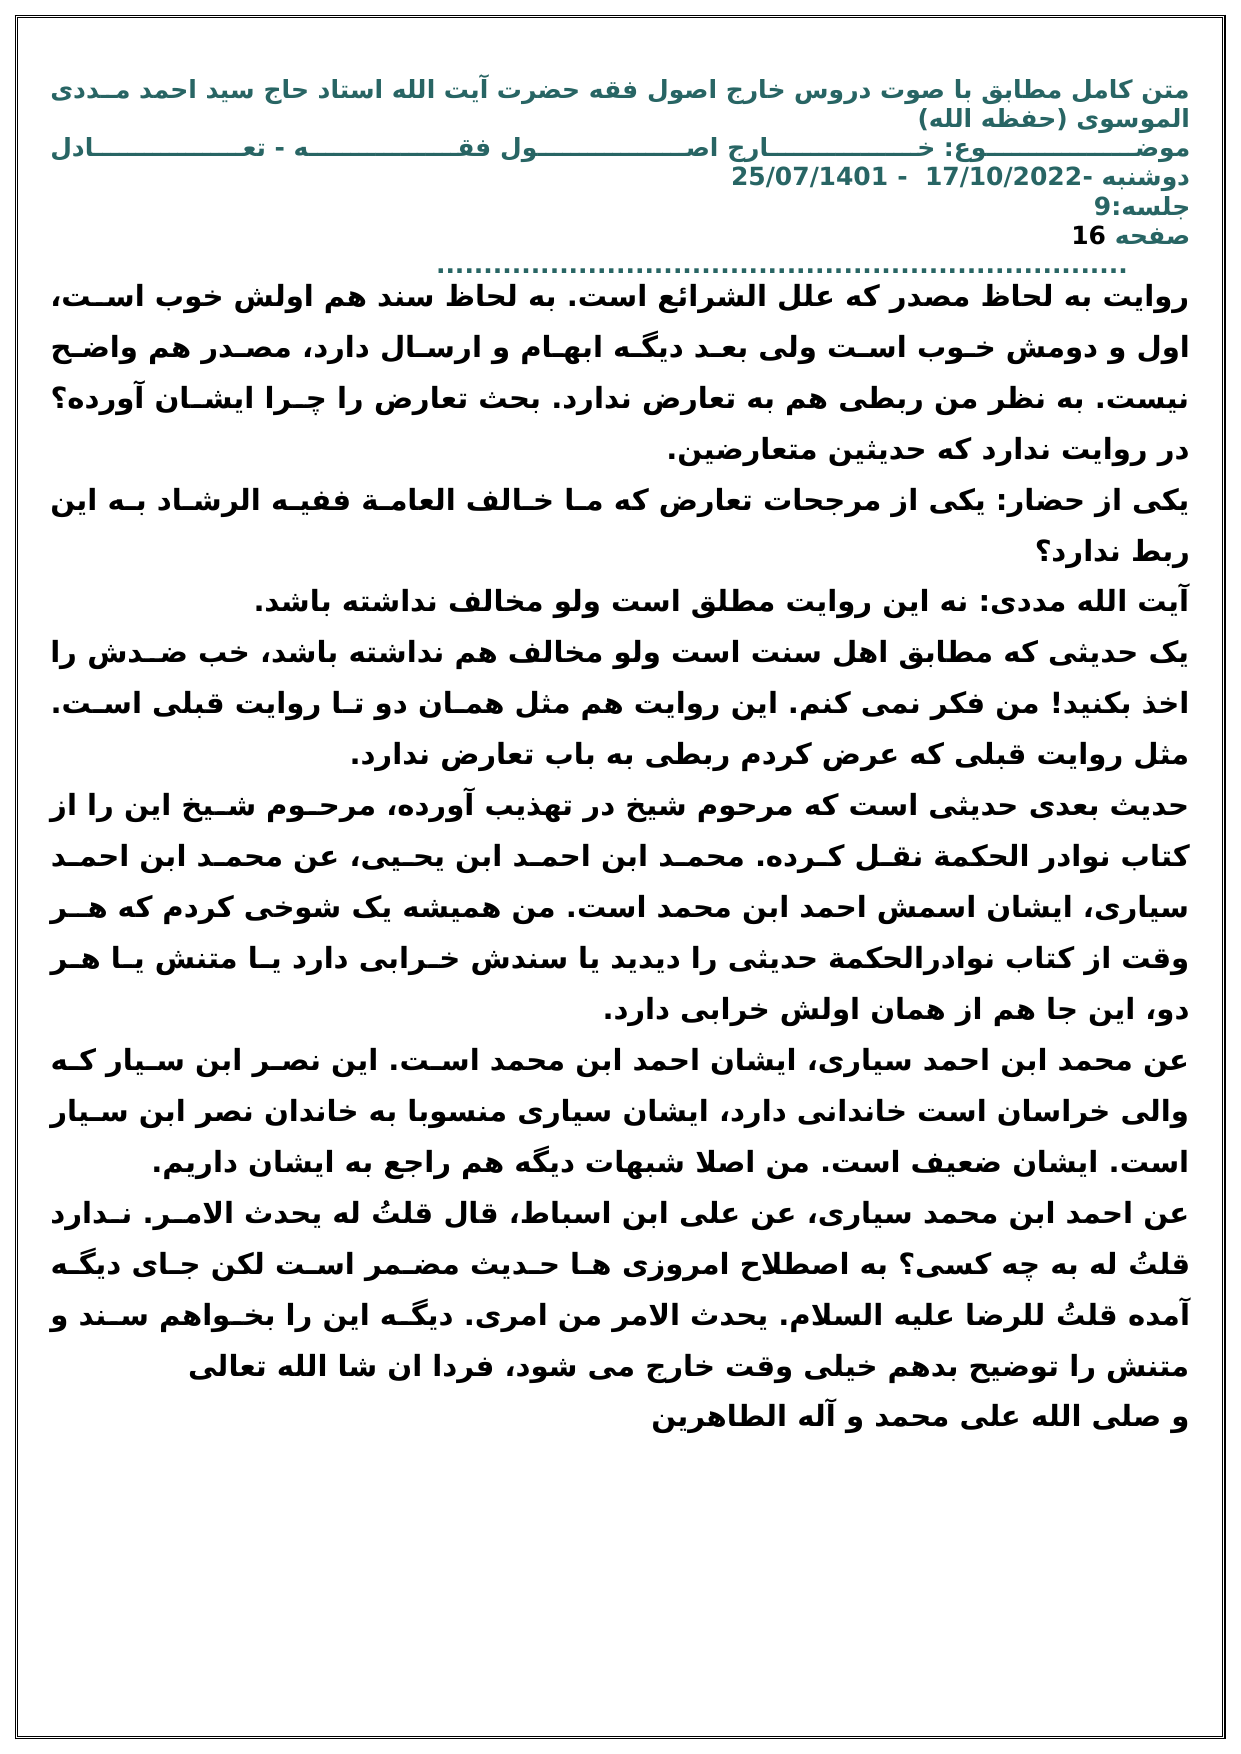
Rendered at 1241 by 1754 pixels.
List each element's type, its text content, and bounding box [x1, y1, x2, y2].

text یک حدیثی که مطابق اهل سنت است ولو مخالف هم نداشته باشد، خب ضدش را اخذ بکنید! من فکر نمی کنم. این روایت هم مثل همان دو تا روایت قبلی است. مثل روایت قبلی که عرض کردم ربطی به باب تعارض ندارد. [50, 636, 1190, 772]
text روایت به لحاظ مصدر که علل الشرائع است. به لحاظ سند هم اولش خوب است، اول و دومش خوب است ولی بعد دیگه ابهام و ارسال دارد، مصدر هم واضح نیست. به نظر من ربطی هم به تعارض ندارد. بحث تعارض را چرا ایشان آورده؟ در روایت ندارد که حدیثین متعارضین. [50, 279, 1190, 466]
text یکی از حضار: یکی از مرجحات تعارض که ما خالف العامة ففیه الرشاد به این ربط ندارد؟ [50, 483, 1190, 568]
text آیت الله مددی: نه این روایت مطلق است ولو مخالف نداشته باشد. [50, 585, 1190, 619]
text عن احمد ابن محمد سیاری، عن علی ابن اسباط، قال قلتُ له یحدث الامر. ندارد قلتُ له به چه کسی؟ به اصطلاح امروزی ها حدیث مضمر است لکن جای دیگه آمده قلتُ للرضا علیه السلام. یحدث الامر من امری. دیگه این را بخواهم سند و متنش را توضیح بدهم خیلی وقت خارج می شود، فردا ان شا الله تعالی [50, 1196, 1190, 1383]
text عن محمد ابن احمد سیاری، ایشان احمد ابن محمد است. این نصر ابن سیار که والی خراسان است خاندانی دارد، ایشان سیاری منسوبا به خاندان نصر ابن سیار است. ایشان ضعیف است. من اصلا شبهات دیگه هم راجع به ایشان داریم. [50, 1043, 1190, 1179]
text حدیث بعدی حدیثی است که مرحوم شیخ در تهذیب آورده، مرحوم شیخ این را از کتاب نوادر الحکمة نقل کرده. محمد ابن احمد ابن یحیی، عن محمد ابن احمد سیاری، ایشان اسمش احمد ابن محمد است. من همیشه یک شوخی کردم که هر وقت از کتاب نوادرالحکمة حدیثی را دیدید یا سندش خرابی دارد یا متنش یا هر دو، این جا هم از همان اولش خرابی دارد. [50, 788, 1190, 1026]
text و صلی الله علی محمد و آله الطاهرین [50, 1400, 1190, 1434]
